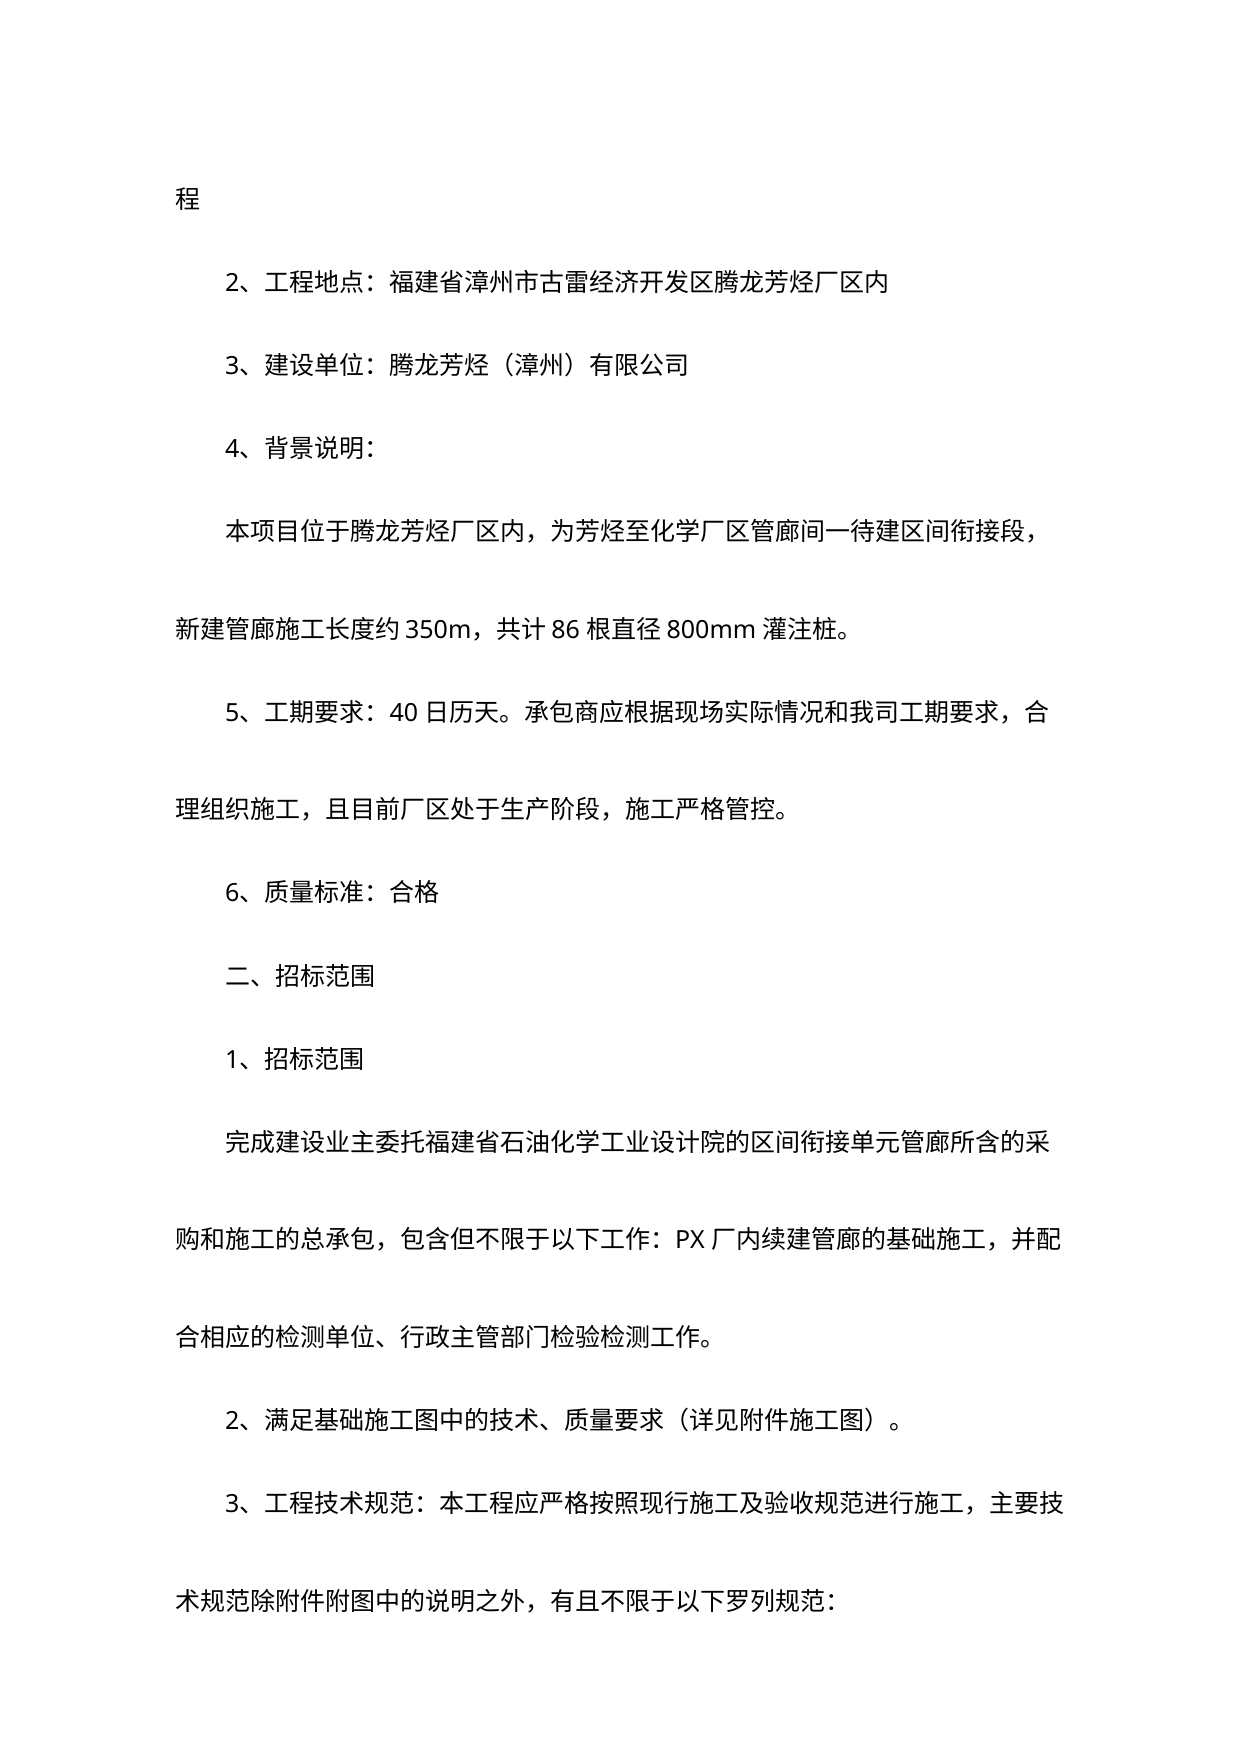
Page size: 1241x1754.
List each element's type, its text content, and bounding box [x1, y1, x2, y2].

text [175, 165, 1065, 230]
text 完成建设业主委托福建省石油化学工业设计院的区间衔接单元管廊所含的采购和施工的总承包，包含但不限于以下工作：PX 厂内续建管廊的基础施工，并配合相应的检测单位、行政主管部门检验检测工作。 [175, 1108, 1065, 1368]
text 2、工程地点：福建省漳州市古雷经济开发区腾龙芳烃厂区内 [175, 248, 1065, 313]
text 5、工期要求：40 日历天。承包商应根据现场实际情况和我司工期要求，合理组织施工，且目前厂区处于生产阶段，施工严格管控。 [175, 678, 1065, 840]
text 3、建设单位：腾龙芳烃（漳州）有限公司 [175, 331, 1065, 396]
text 1、招标范围 [175, 1025, 1065, 1090]
text 3、工程技术规范：本工程应严格按照现行施工及验收规范进行施工，主要技术规范除附件附图中的说明之外，有且不限于以下罗列规范： [175, 1469, 1065, 1632]
text 二、招标范围 [175, 942, 1065, 1007]
text 6、质量标准：合格 [175, 858, 1065, 923]
text 4、背景说明： [175, 414, 1065, 479]
text 2、满足基础施工图中的技术、质量要求（详见附件施工图）。 [175, 1386, 1065, 1451]
text 本项目位于腾龙芳烃厂区内，为芳烃至化学厂区管廊间一待建区间衔接段，新建管廊施工长度约350m，共计86 根直径800mm 灌注桩。 [175, 497, 1065, 660]
